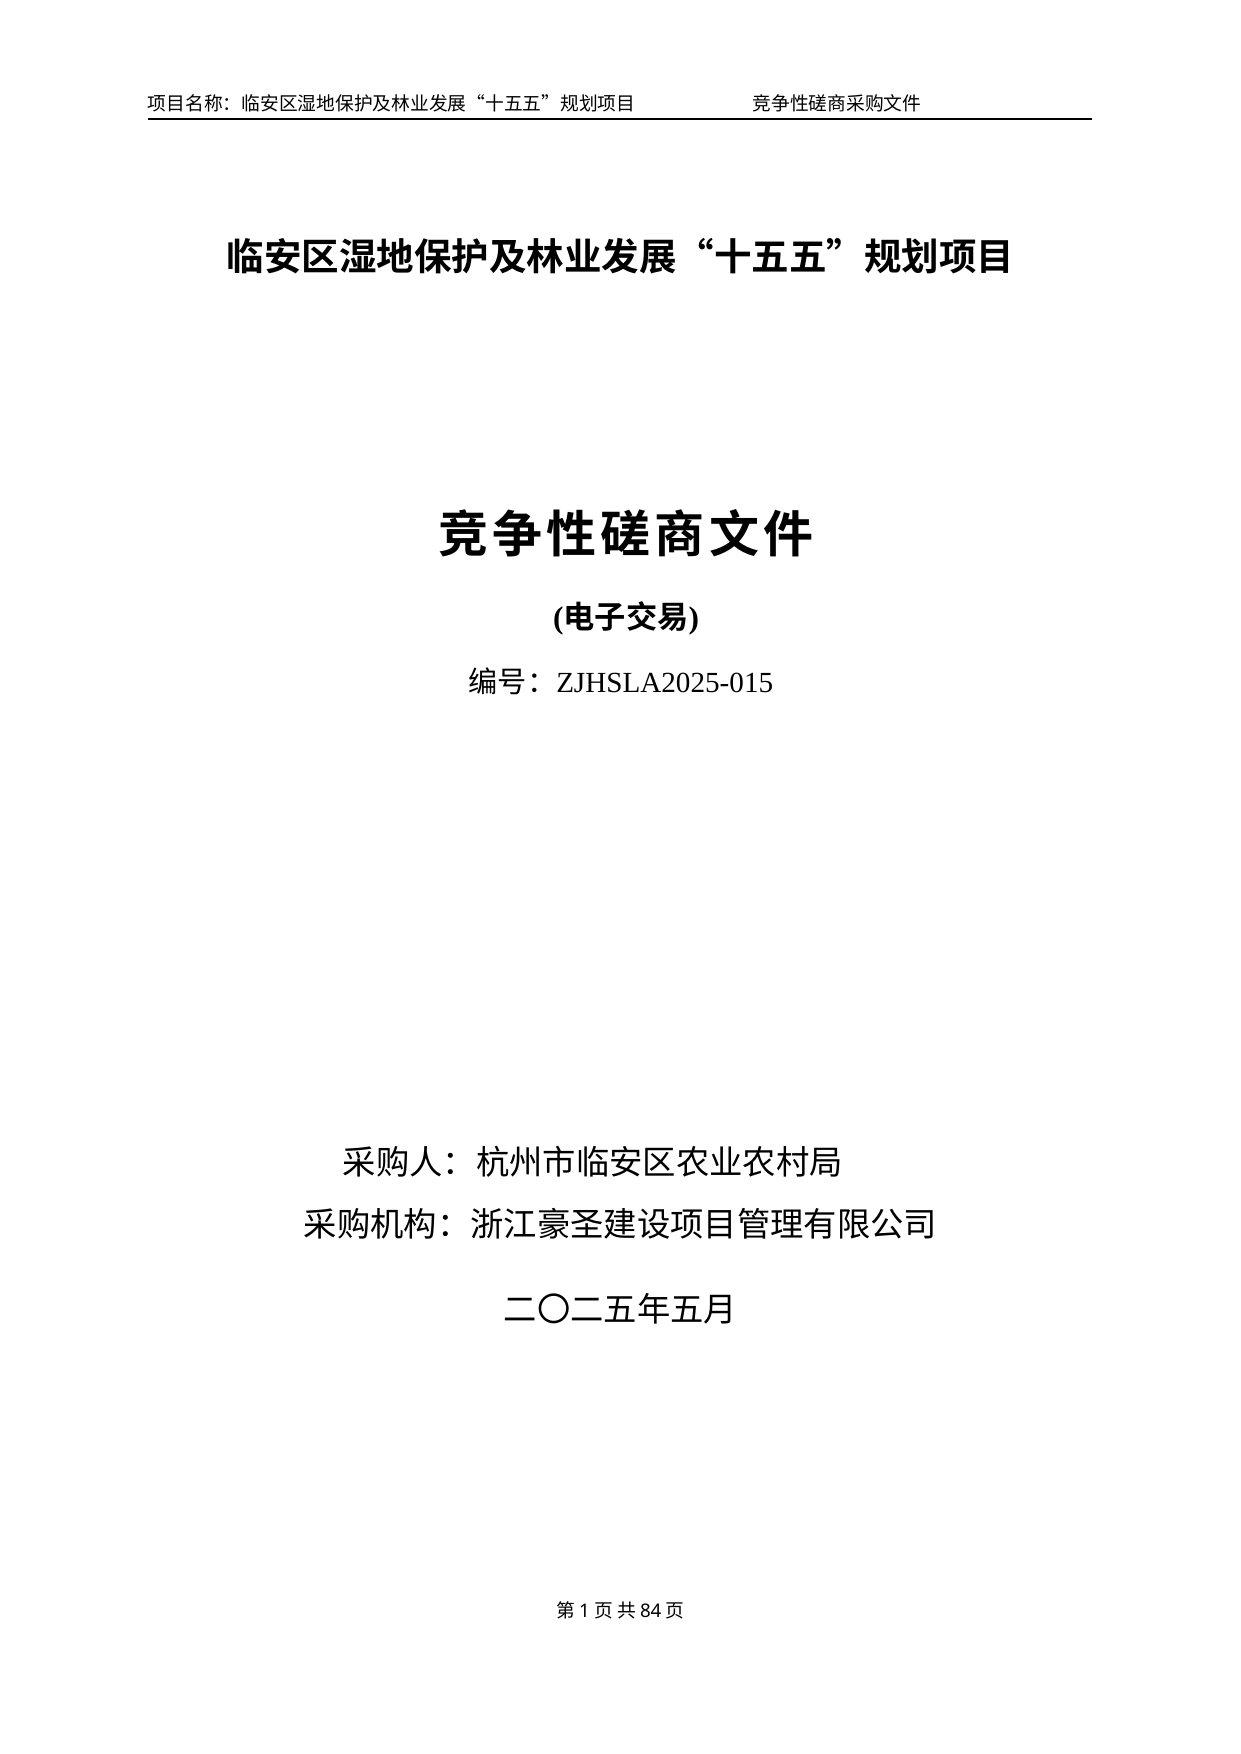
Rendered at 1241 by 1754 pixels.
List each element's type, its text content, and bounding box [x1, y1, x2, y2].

text 编号：ZJHSLA2025-015 [148, 658, 1092, 701]
text (电子交易) [148, 592, 1104, 637]
text 采购人：杭州市临安区农业农村局 [148, 1133, 1037, 1185]
text 竞争性磋商文件 [148, 495, 1104, 567]
text 临安区湿地保护及林业发展“十五五”规划项目 [148, 227, 1092, 281]
text 采购机构：浙江豪圣建设项目管理有限公司 [148, 1197, 1092, 1246]
text 二〇二五年五月 [148, 1282, 1092, 1331]
